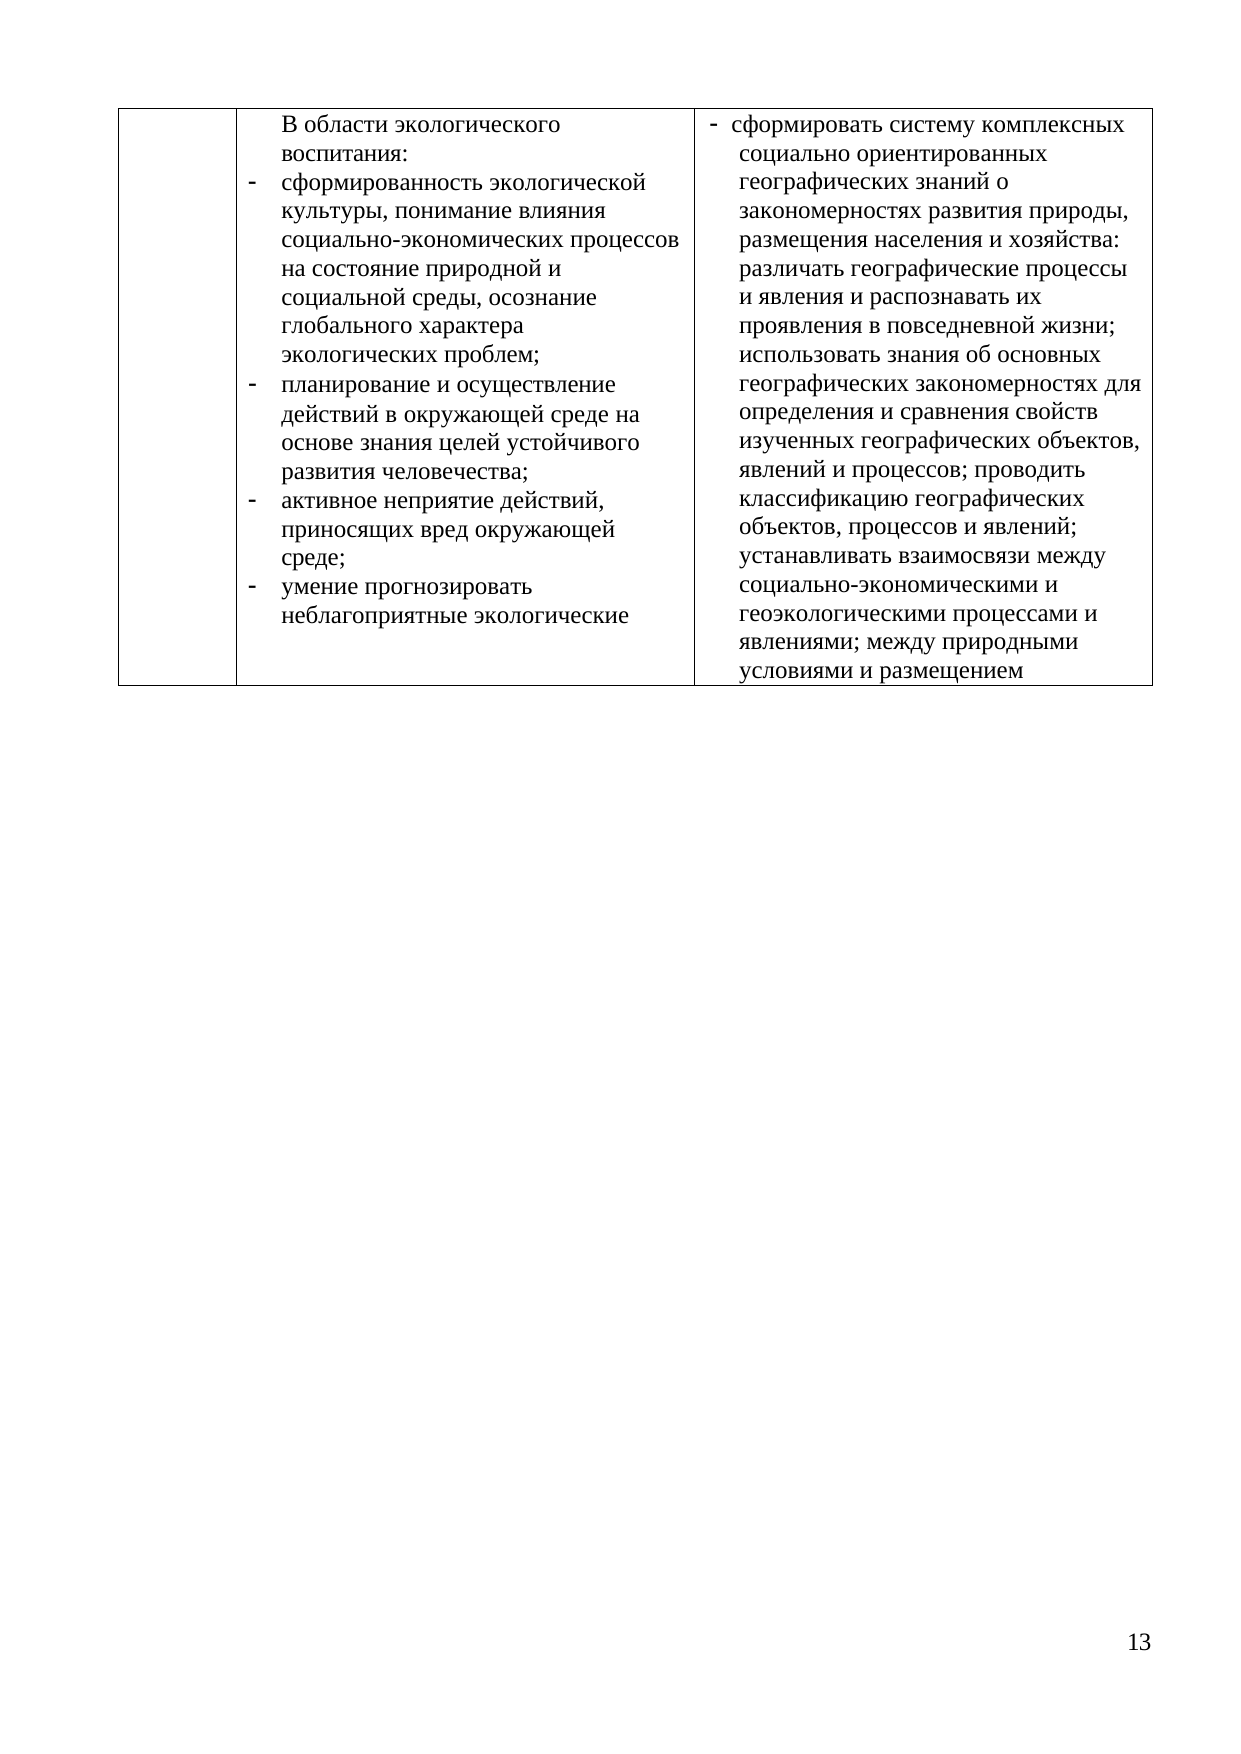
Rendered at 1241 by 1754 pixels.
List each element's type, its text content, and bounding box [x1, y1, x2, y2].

table_cell  сформировать систему комплексных социально ориентированных географических знаний о закономерностях развития природы, размещения населения и хозяйства: различать географические процессы и явления и распознавать их проявления в повседневной жизни; использовать знания об основных географических закономерностях для определения и сравнения свойств изученных географических объектов, явлений и процессов; проводить классификацию географических объектов, процессов и явлений; устанавливать взаимосвязи между социально-экономическими и геоэкологическими процессами и явлениями; между природными условиями и размещением [695, 109, 1152, 685]
table_cell В области экологического воспитания: сформированность экологической культуры, понимание влияния социально-экономических процессов на состояние природной и социальной среды, осознание глобального характера экологических проблем; планирование и осуществление действий в окружающей среде на основе знания целей устойчивого развития человечества; активное неприятие действий, приносящих вред окружающей среде; умение прогнозировать неблагоприятные экологические [237, 109, 694, 685]
table_header [119, 109, 236, 685]
